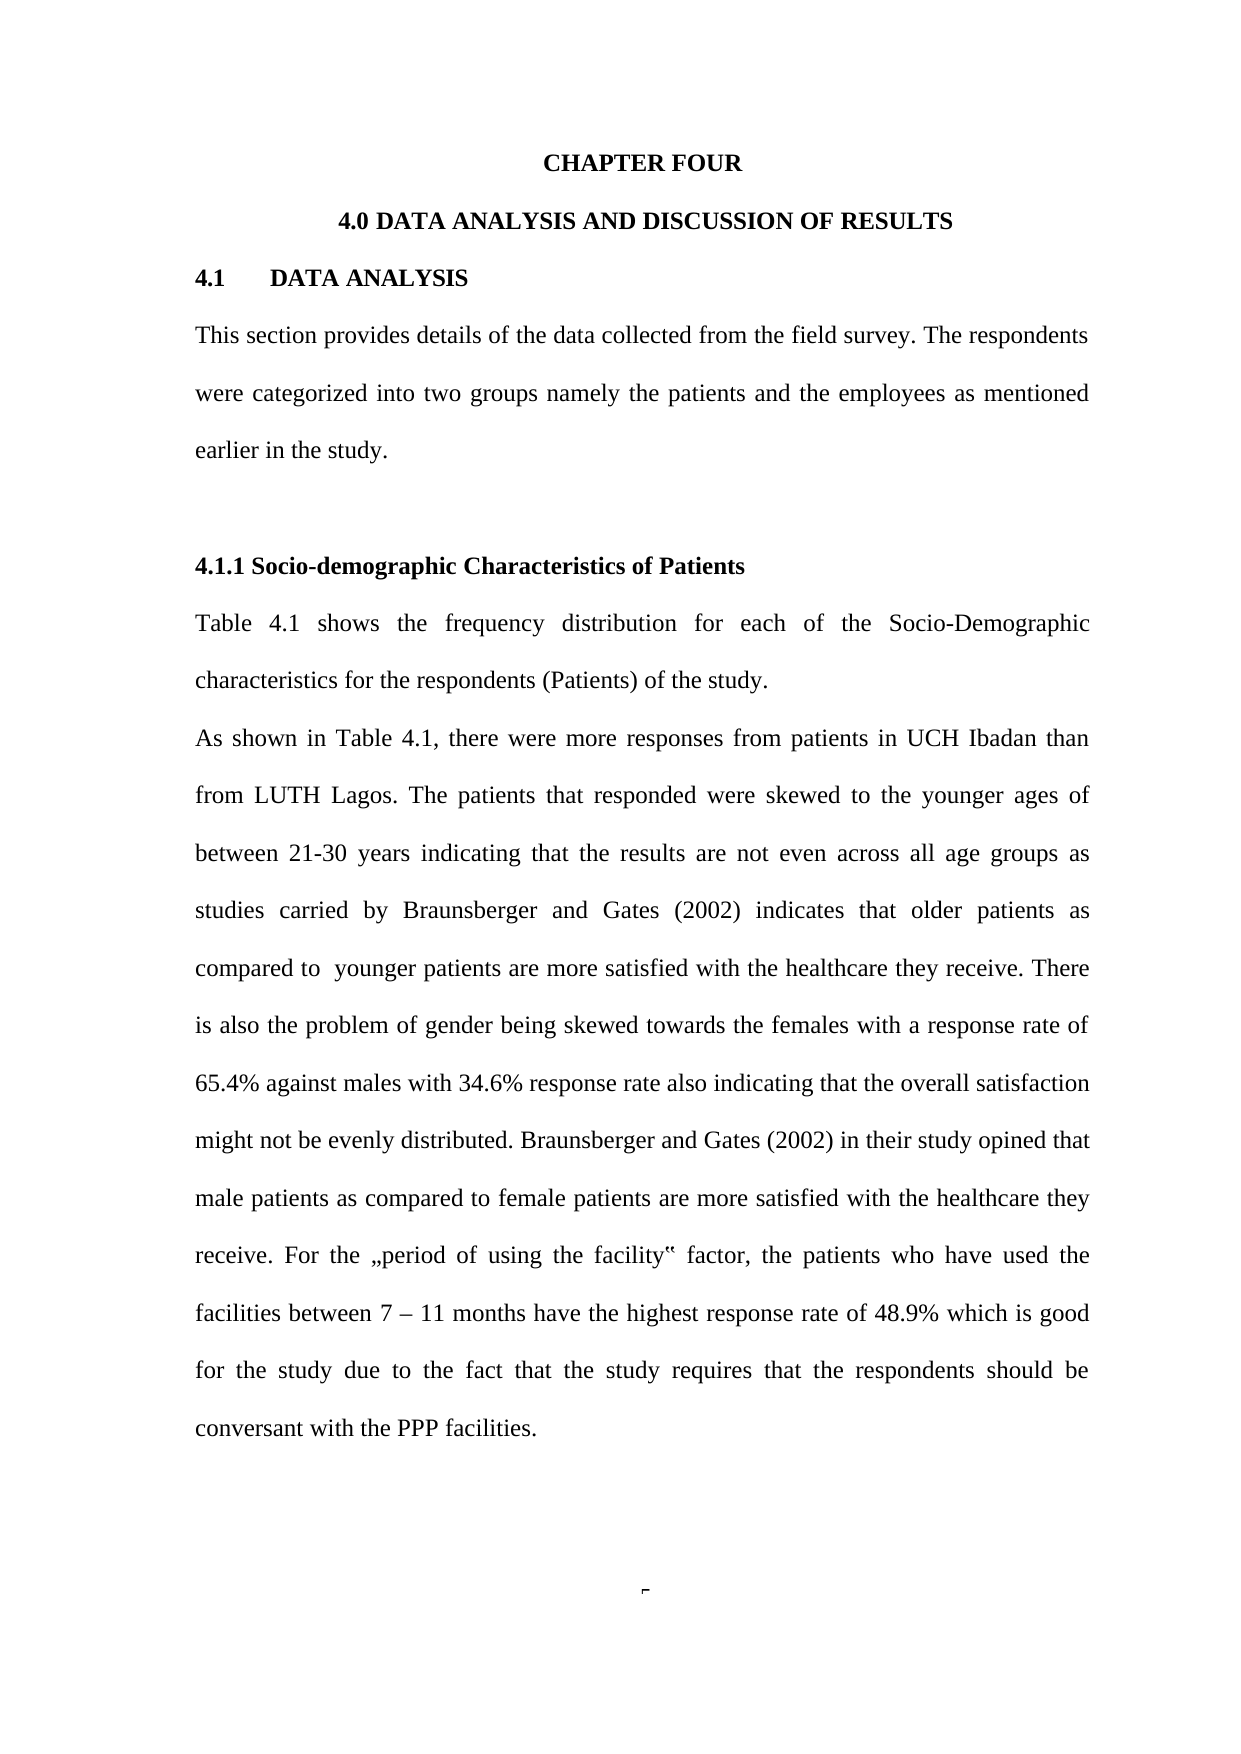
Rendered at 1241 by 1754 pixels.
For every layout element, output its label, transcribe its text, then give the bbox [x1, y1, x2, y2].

text Table 4.1 shows the frequency distribution for each of the Socio-Demographic characteristics for the respondents (Patients) of the study. [195, 608, 1091, 694]
text As shown in Table 4.1, there were more responses from patients in UCH Ibadan than from LUTH Lagos. The patients that responded were skewed to the younger ages of between 21-30 years indicating that the results are not even across all age groups as studies carried by Braunsberger and Gates (2002) indicates that older patients as compared to younger patients are more satisfied with the healthcare they receive. There is also the problem of gender being skewed towards the females with a response rate of 65.4% against males with 34.6% response rate also indicating that the overall satisfaction might not be evenly distributed. Braunsberger and Gates (2002) in their study opined that male patients as compared to female patients are more satisfied with the healthcare they receive. For the „period of using the facility‟ factor, the patients who have used the facilities between 7 – 11 months have the highest response rate of 48.9% which is good for the study due to the fact that the study requires that the respondents should be conversant with the PPP facilities. [195, 723, 1091, 1442]
subtitle Socio-demographic Characteristics of Patients [195, 551, 1201, 580]
subtitle CHAPTER FOUR [193, 148, 1092, 177]
subtitle DATA ANALYSIS [195, 263, 1201, 292]
list DATA ANALYSIS AND DISCUSSION OF RESULTS [338, 206, 1201, 234]
text This section provides details of the data collected from the field survey. The respondents were categorized into two groups namely the patients and the employees as mentioned earlier in the study. [195, 320, 1090, 464]
